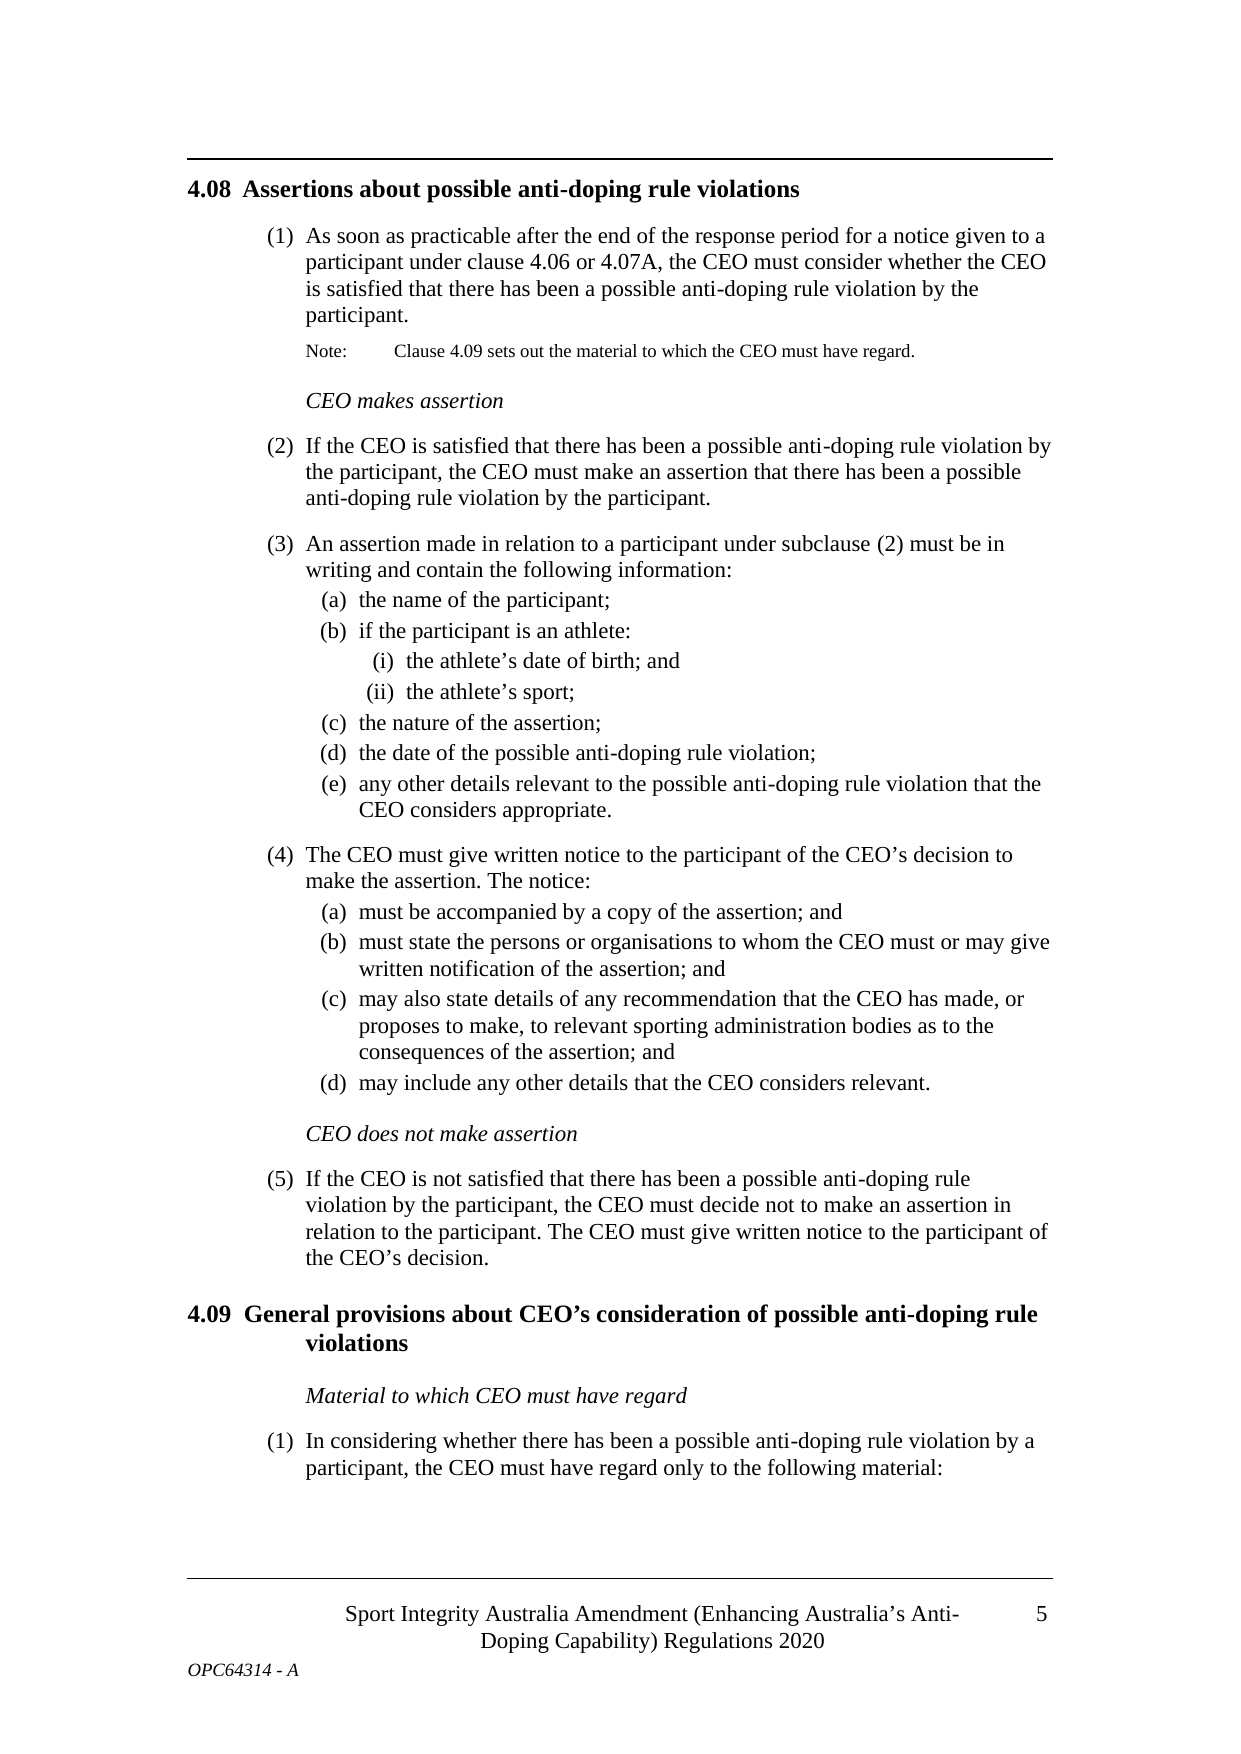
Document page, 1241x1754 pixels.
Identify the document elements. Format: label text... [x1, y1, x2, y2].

text CEO makes assertion [305, 387, 1053, 413]
text (c) the nature of the assertion; [187, 708, 1053, 735]
text (1) As soon as practicable after the end of the response period for a notice given to a participant under clause 4.06 or 4.07A, the CEO must consider whether the CEO is satisfied that there has been a possible anti-doping rule violation by the participant. [187, 222, 1053, 327]
text (i) the athlete’s date of birth; and [187, 647, 1053, 674]
text (e) any other details relevant to the possible anti-doping rule violation that the CEO considers appropriate. [187, 769, 1053, 822]
text (a) must be accompanied by a copy of the assertion; and [187, 898, 1053, 924]
text (c) may also state details of any recommendation that the CEO has made, or proposes to make, to relevant sporting administration bodies as to the consequences of the assertion; and [187, 985, 1053, 1064]
text 4.08 Assertions about possible anti-doping rule violations [187, 174, 1053, 203]
text Material to which CEO must have regard [305, 1382, 1053, 1408]
text (b) must state the persons or organisations to whom the CEO must or may give written notification of the assertion; and [187, 928, 1053, 981]
text (3) An assertion made in relation to a participant under subclause (2) must be in writing and contain the following information: [187, 529, 1053, 582]
text (5) If the CEO is not satisfied that there has been a possible anti-doping rule violation by the participant, the CEO must decide not to make an assertion in relation to the participant. The CEO must give written notice to the participant of the CEO’s decision. [187, 1165, 1053, 1270]
text (b) if the participant is an athlete: [187, 617, 1053, 643]
text (2) If the CEO is satisfied that there has been a possible anti-doping rule violation by the participant, the CEO must make an assertion that there has been a possible anti-doping rule violation by the participant. [187, 432, 1053, 511]
text Note: Clause 4.09 sets out the material to which the CEO must have regard. [305, 340, 1053, 362]
text CEO does not make assertion [305, 1120, 1053, 1146]
text (d) may include any other details that the CEO considers relevant. [187, 1068, 1053, 1095]
text (d) the date of the possible anti-doping rule violation; [187, 739, 1053, 765]
text (ii) the athlete’s sport; [187, 678, 1053, 704]
text (1) In considering whether there has been a possible anti-doping rule violation by a participant, the CEO must have regard only to the following material: [187, 1427, 1053, 1480]
text (a) the name of the participant; [187, 586, 1053, 613]
text (4) The CEO must give written notice to the participant of the CEO’s decision to make the assertion. The notice: [187, 841, 1053, 894]
text 4.09 General provisions about CEO’s consideration of possible anti-doping rule violations [187, 1299, 1053, 1357]
